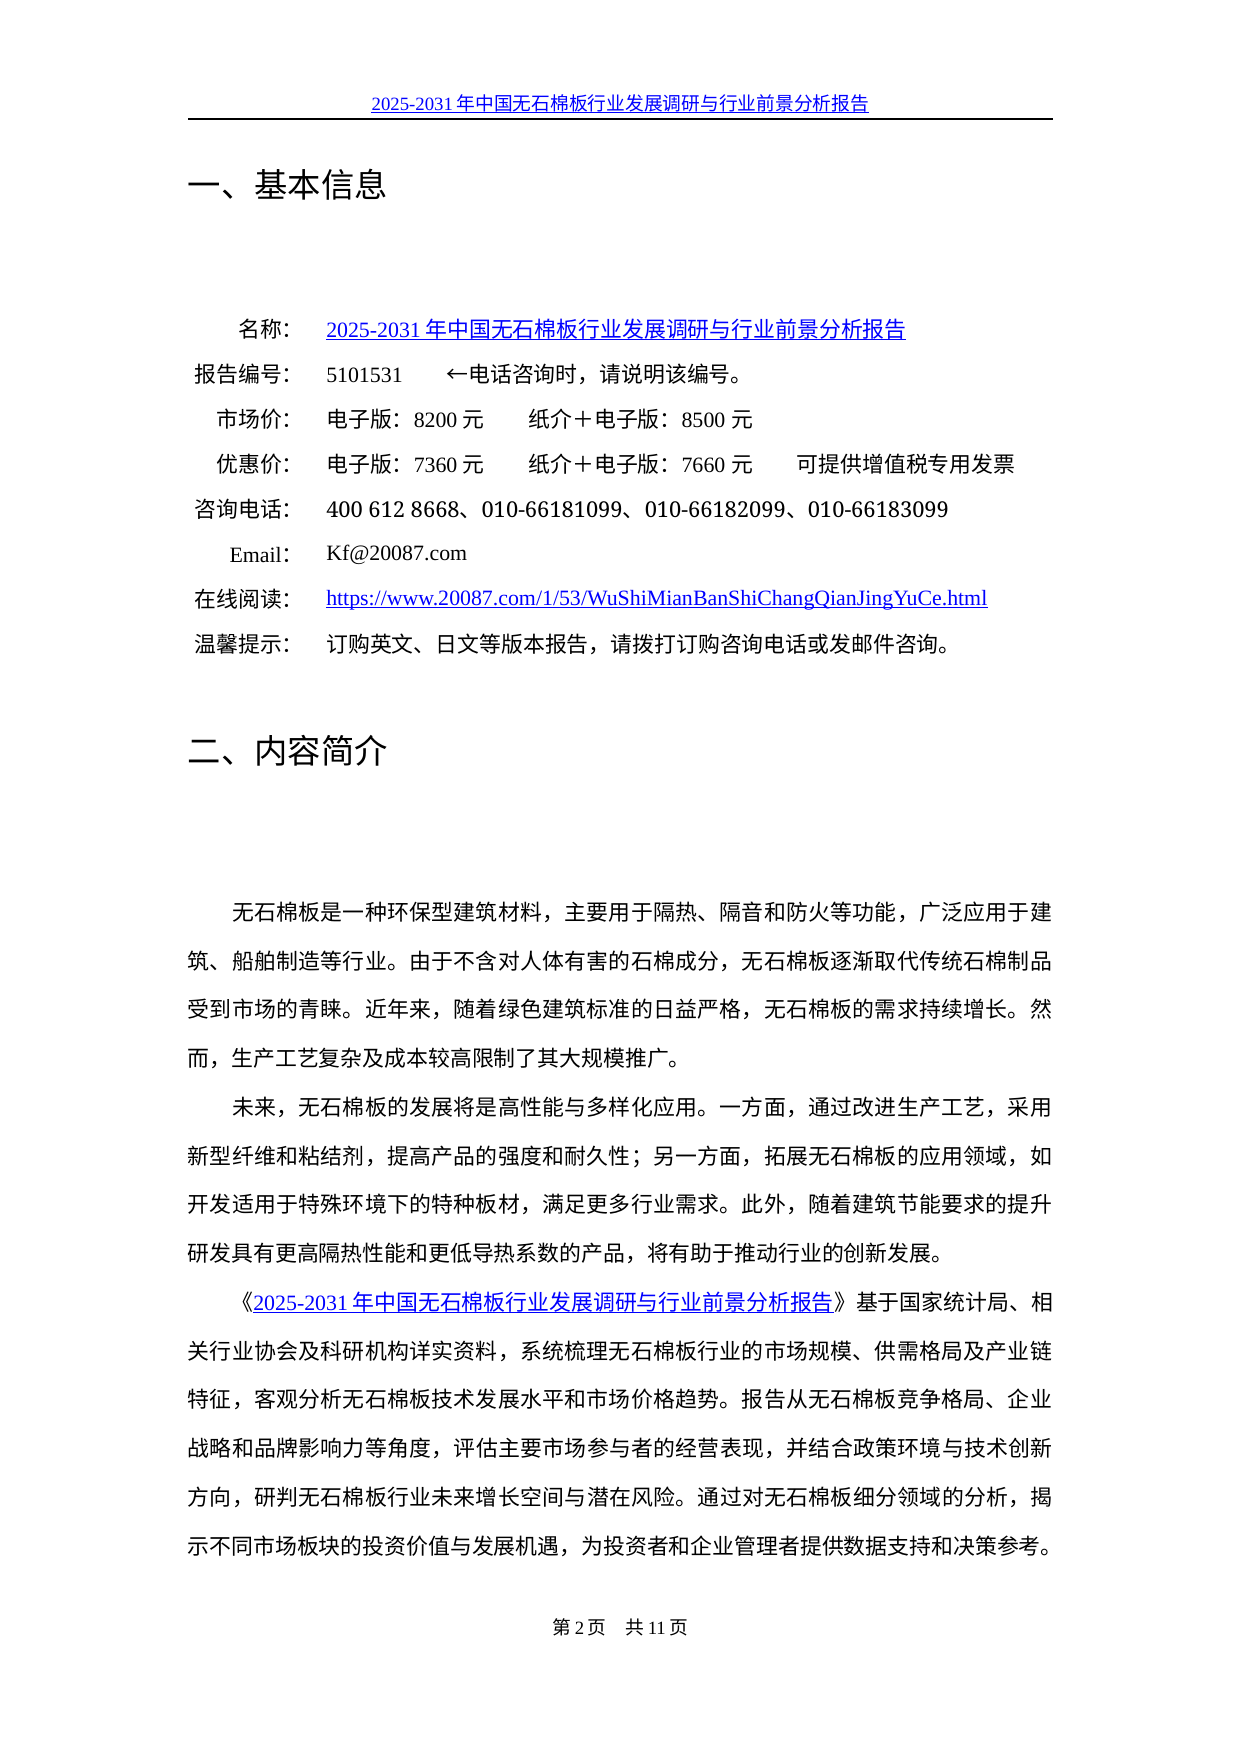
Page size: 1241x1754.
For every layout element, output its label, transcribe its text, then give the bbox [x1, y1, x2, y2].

table_cell 5101531 ←电话咨询时，请说明该编号。 [315, 357, 1073, 402]
title 二、内容简介 [187, 717, 1053, 782]
table_cell 优惠价： [167, 447, 315, 492]
table_cell 400 612 8668、010-66181099、010-66182099、010-66183099 [315, 492, 1073, 537]
table_cell Kf@20087.com [315, 537, 1073, 582]
table_cell [315, 582, 1073, 627]
table_cell 咨询电话： [167, 492, 315, 537]
table_cell Email： [167, 537, 315, 582]
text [187, 894, 1053, 1561]
table_cell 电子版：7360 元 纸介＋电子版：7660 元 可提供增值税专用发票 [315, 447, 1073, 492]
table_cell 温馨提示： [167, 627, 315, 672]
table_cell 电子版：8200 元 纸介＋电子版：8500 元 [315, 402, 1073, 447]
table_header 名称： [167, 312, 315, 357]
table_cell 市场价： [167, 402, 315, 447]
table_cell 在线阅读： [167, 582, 315, 627]
table_cell 订购英文、日文等版本报告，请拨打订购咨询电话或发邮件咨询。 [315, 627, 1073, 672]
title 一、基本信息 [187, 150, 1053, 215]
table_header 2025-2031年中国无石棉板行业发展调研与行业前景分析报告 [315, 312, 1073, 357]
table_cell 报告编号： [167, 357, 315, 402]
